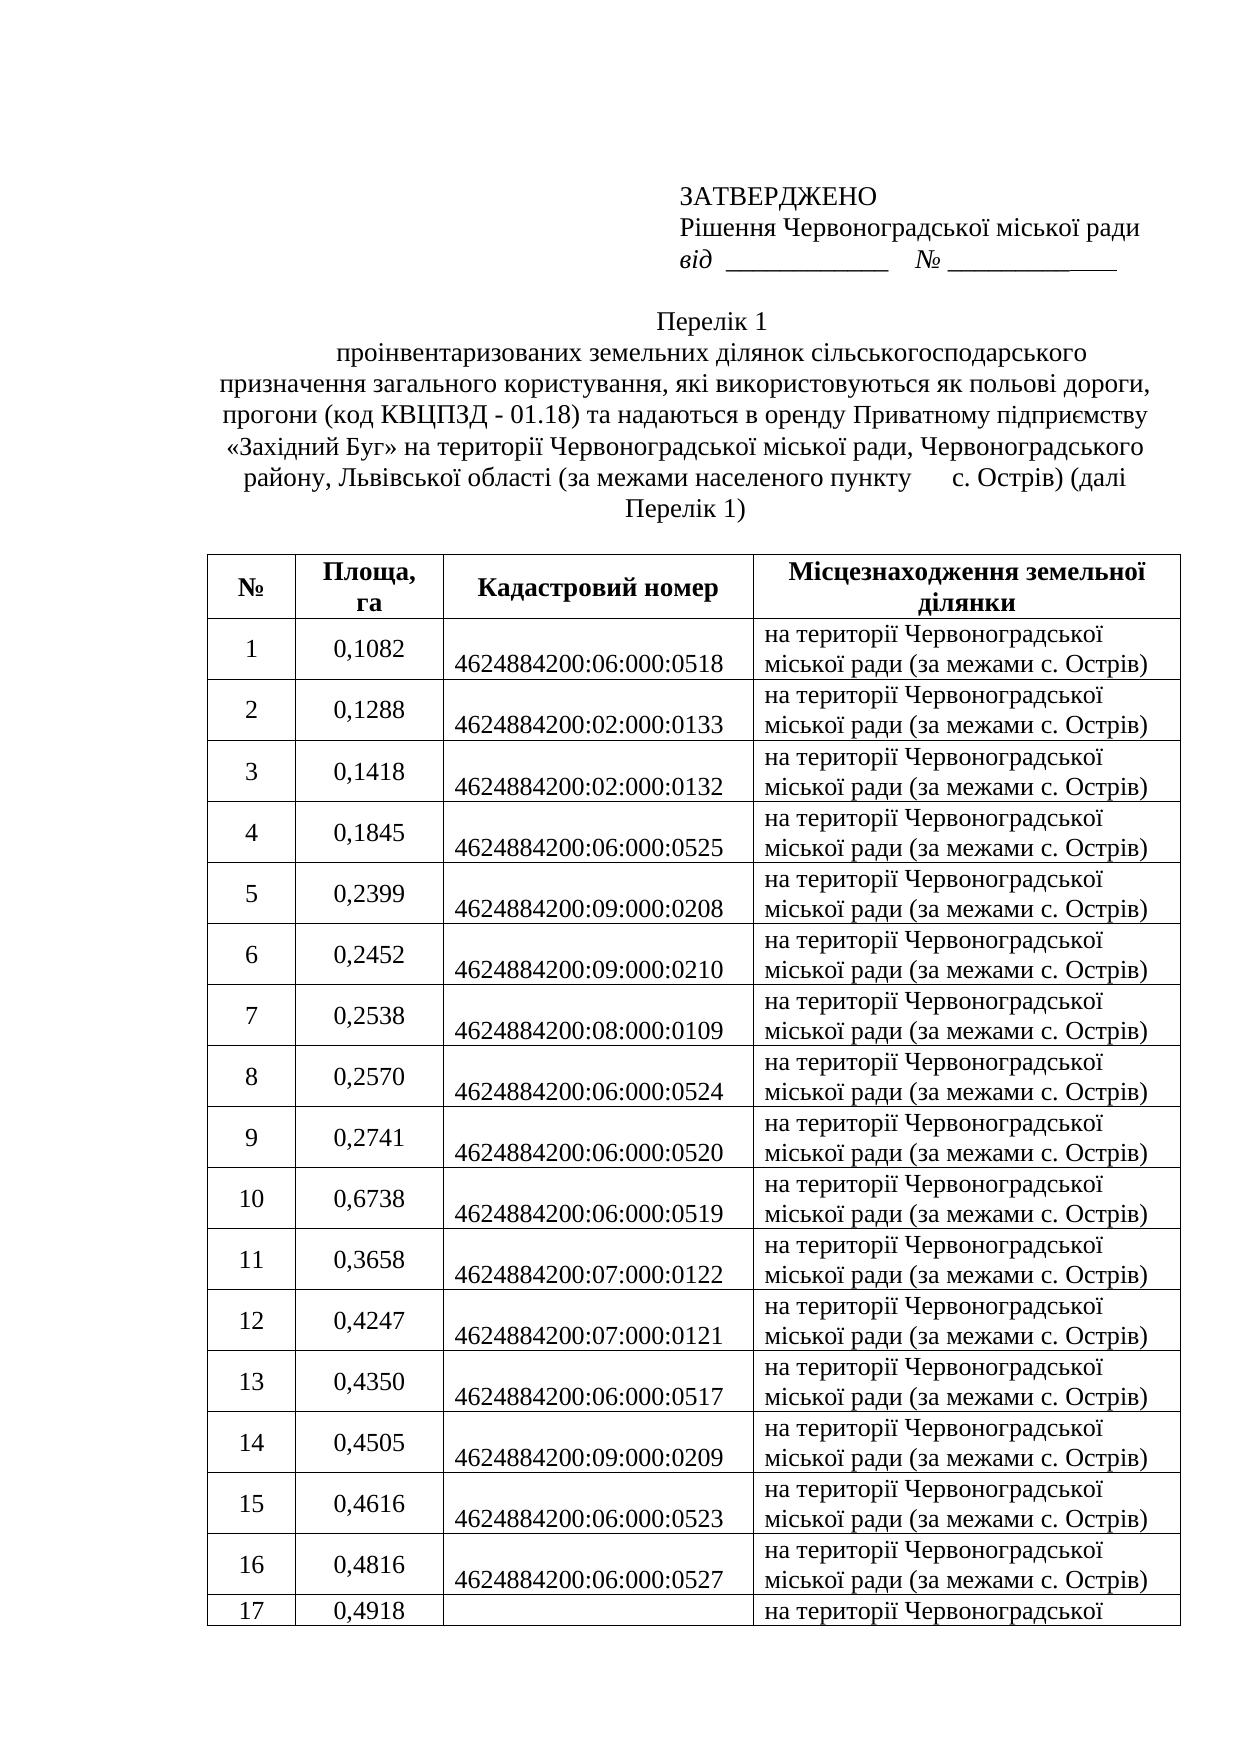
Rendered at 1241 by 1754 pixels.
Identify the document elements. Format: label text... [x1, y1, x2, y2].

table_cell 4624884200:09:000:0210 [444, 924, 753, 984]
table_cell 6 [208, 924, 295, 984]
table_cell 0,2538 [296, 985, 443, 1045]
table_cell 4 [208, 802, 295, 862]
table_cell на території Червоноградської міської ради (за межами с. Острів) [754, 1168, 1180, 1228]
table_cell 0,2399 [296, 863, 443, 923]
table_cell 0,2741 [296, 1107, 443, 1167]
table_cell 0,4616 [296, 1473, 443, 1533]
table_cell 3 [208, 741, 295, 801]
table_cell на території Червоноградської міської ради (за межами с. Острів) [754, 802, 1180, 862]
table_cell на території Червоноградської міської ради (за межами с. Острів) [754, 1412, 1180, 1472]
table_cell 0,4918 [296, 1595, 443, 1625]
table_cell 11 [208, 1229, 295, 1289]
table_cell на території Червоноградської міської ради (за межами с. Острів) [754, 924, 1180, 984]
table_cell 15 [208, 1473, 295, 1533]
table_cell 17 [208, 1595, 295, 1625]
table_cell 0,3658 [296, 1229, 443, 1289]
table_cell 4624884200:06:000:0523 [444, 1473, 753, 1533]
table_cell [754, 1534, 1180, 1594]
table_cell 4624884200:07:000:0121 [444, 1290, 753, 1350]
text ЗАТВЕРДЖЕНО [679, 180, 1181, 212]
table_cell 4624884200:06:000:0519 [444, 1168, 753, 1228]
table_cell на території Червоноградської міської ради (за межами с. Острів) [754, 619, 1180, 678]
table_cell 4624884200:09:000:0208 [444, 863, 753, 923]
table_cell на території Червоноградської міської ради (за межами с. Острів) [754, 863, 1180, 923]
table_cell на території Червоноградської міської ради (за межами с. Острів) [754, 680, 1180, 739]
table_cell 4624884200:06:000:0524 [444, 1046, 753, 1106]
table_cell 10 [208, 1168, 295, 1228]
table_cell на території Червоноградської міської ради (за межами с. Острів) [754, 1046, 1180, 1106]
table_cell на території Червоноградської міської ради (за межами с. Острів) [754, 741, 1180, 801]
table_cell на території Червоноградської міської ради (за межами с. Острів) [754, 1351, 1180, 1411]
table_cell 2 [208, 680, 295, 739]
table_cell на території Червоноградської міської ради (за межами с. Острів) [754, 1473, 1180, 1533]
table_cell 0,4247 [296, 1290, 443, 1350]
table_cell 0,2570 [296, 1046, 443, 1106]
table_cell 13 [208, 1351, 295, 1411]
table_header № [208, 555, 295, 617]
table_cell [754, 1595, 1180, 1625]
table_cell 4624884200:07:000:0122 [444, 1229, 753, 1289]
table_cell 8 [208, 1046, 295, 1106]
table_cell 4624884200:06:000:0527 [444, 1534, 753, 1594]
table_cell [444, 1595, 753, 1625]
table_cell 9 [208, 1107, 295, 1167]
table_cell 0,1418 [296, 741, 443, 801]
table_cell 1 [208, 619, 295, 678]
table_cell 4624884200:06:000:0518 [444, 619, 753, 678]
table_cell 0,2452 [296, 924, 443, 984]
table_cell 7 [208, 985, 295, 1045]
table_cell 0,4816 [296, 1534, 443, 1594]
table_cell 4624884200:06:000:0517 [444, 1351, 753, 1411]
table_cell 12 [208, 1290, 295, 1350]
text Рішення Червоноградської міської ради [679, 212, 1181, 243]
table_cell 14 [208, 1412, 295, 1472]
table_cell 0,4350 [296, 1351, 443, 1411]
table_cell 0,6738 [296, 1168, 443, 1228]
text від ____________ № _________ [679, 243, 1181, 274]
table_cell 5 [208, 863, 295, 923]
text проінвентаризованих земельних ділянок сільськогосподарського призначення загального користування, які використовуються як польові дороги, прогони (код КВЦПЗД - 01.18) та надаються в оренду Приватному підприємству «Західний Буг» на території Червоноградської міської ради, Червоноградського району, Львівської області (за межами населеного пункту с. Острів) (далі Перелік 1) [207, 336, 1163, 523]
text Перелік 1 [207, 305, 1163, 336]
table_cell 4624884200:02:000:0132 [444, 741, 753, 801]
table_cell 4624884200:06:000:0520 [444, 1107, 753, 1167]
table_cell на території Червоноградської міської ради (за межами с. Острів) [754, 1290, 1180, 1350]
table_cell на території Червоноградської міської ради (за межами с. Острів) [754, 1229, 1180, 1289]
table_cell на території Червоноградської міської ради (за межами с. Острів) [754, 1107, 1180, 1167]
table_cell 4624884200:08:000:0109 [444, 985, 753, 1045]
table_cell 0,1082 [296, 619, 443, 678]
table_cell на території Червоноградської міської ради (за межами с. Острів) [754, 985, 1180, 1045]
table_header Місцезнаходження земельної ділянки [754, 555, 1180, 617]
table_header Кадастровий номер [444, 555, 753, 617]
table_cell 4624884200:02:000:0133 [444, 680, 753, 739]
table_cell 4624884200:06:000:0525 [444, 802, 753, 862]
table_header Площа, га [296, 555, 443, 617]
table_cell 0,1288 [296, 680, 443, 739]
table_cell 0,1845 [296, 802, 443, 862]
table_cell 0,4505 [296, 1412, 443, 1472]
table_cell 16 [208, 1534, 295, 1594]
table_cell 4624884200:09:000:0209 [444, 1412, 753, 1472]
